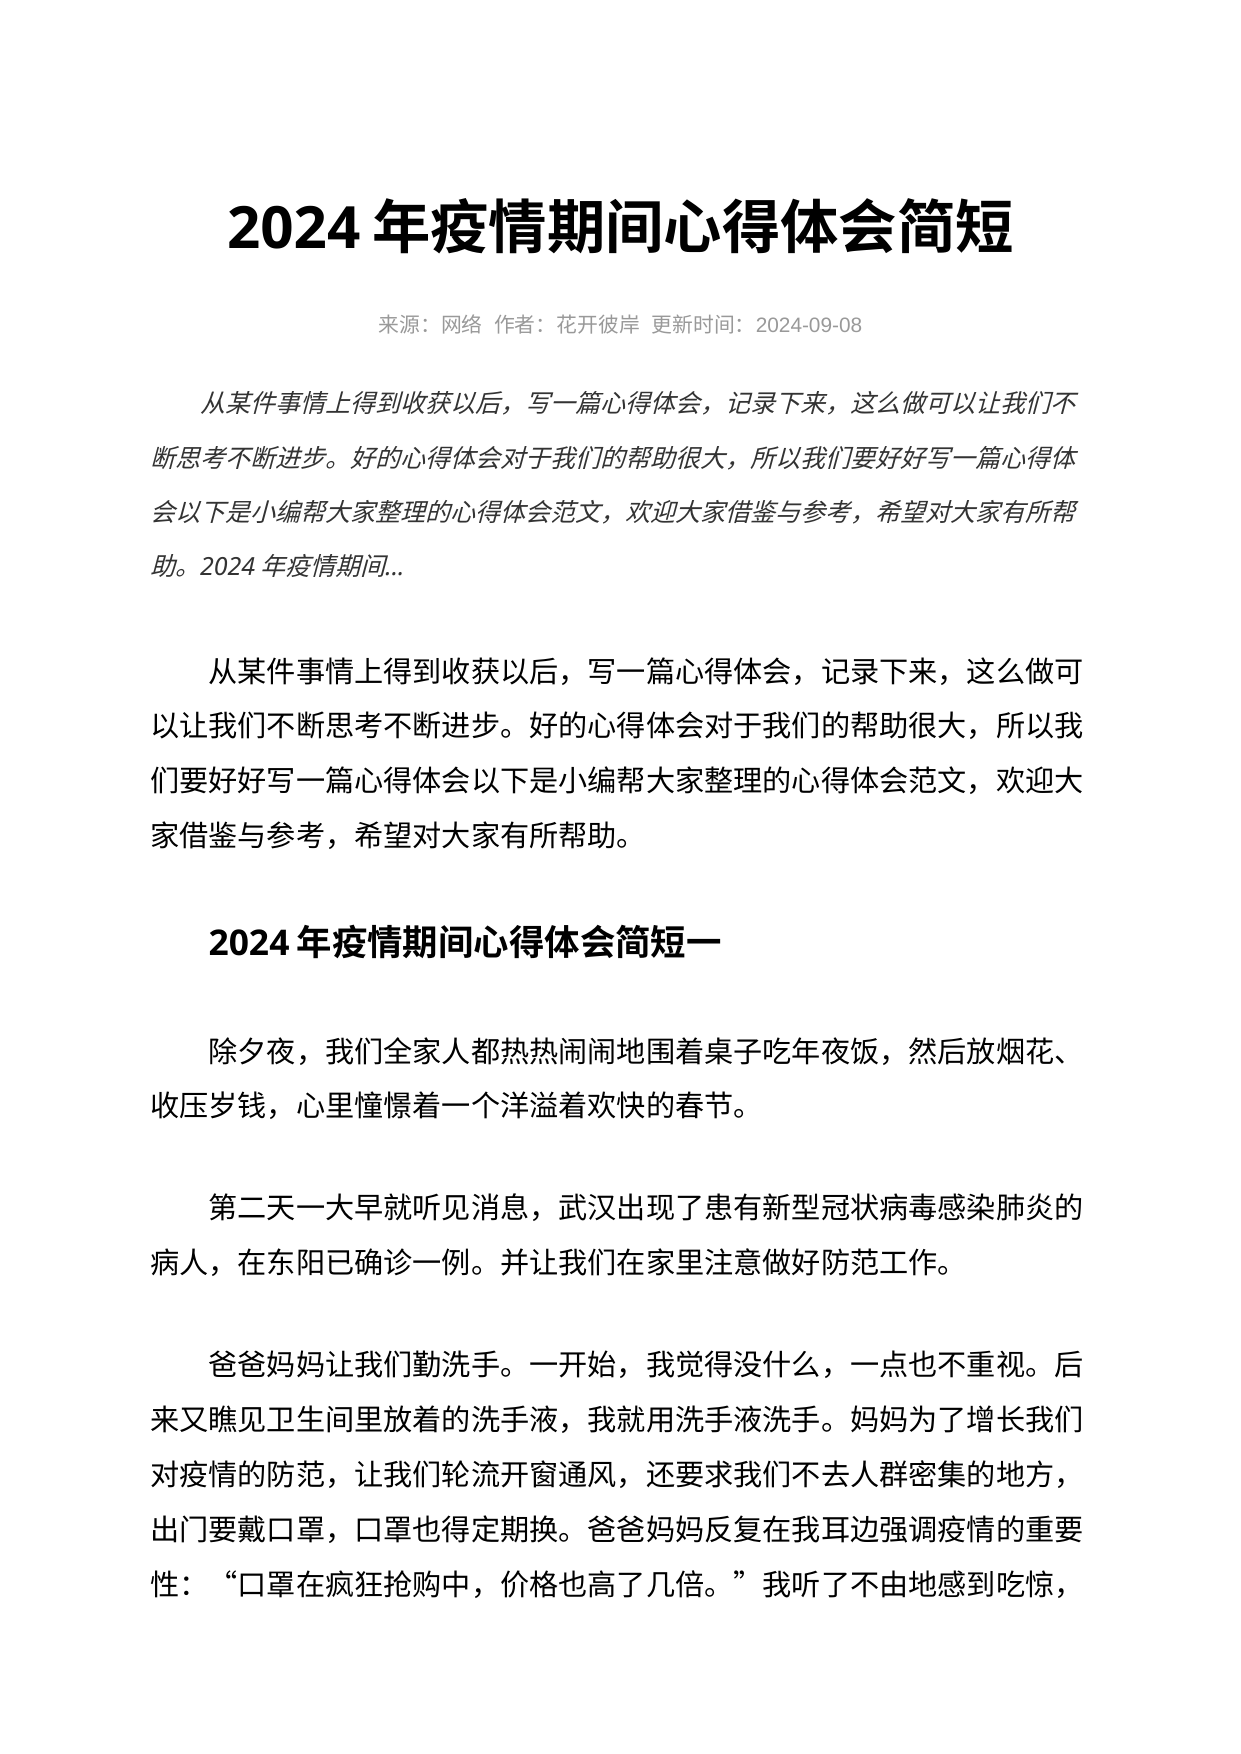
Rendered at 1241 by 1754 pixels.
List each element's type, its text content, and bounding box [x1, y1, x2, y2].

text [150, 1341, 1090, 1603]
text 2024年疫情期间心得体会简短一 [150, 914, 1090, 966]
text 第二天一大早就听见消息，武汉出现了患有新型冠状病毒感染肺炎的病人，在东阳已确诊一例。并让我们在家里注意做好防范工作。 [150, 1185, 1090, 1282]
text 从某件事情上得到收获以后，写一篇心得体会，记录下来，这么做可以让我们不断思考不断进步。好的心得体会对于我们的帮助很大，所以我们要好好写一篇心得体会以下是小编帮大家整理的心得体会范文，欢迎大家借鉴与参考，希望对大家有所帮助。2024年疫情期间... [150, 384, 1090, 583]
subtitle 2024年疫情期间心得体会简短 [150, 181, 1090, 266]
text 除夕夜，我们全家人都热热闹闹地围着桌子吃年夜饭，然后放烟花、收压岁钱，心里憧憬着一个洋溢着欢快的春节。 [150, 1028, 1090, 1125]
text 来源：网络 作者：花开彼岸 更新时间：2024-09-08 [150, 313, 1090, 337]
text 从某件事情上得到收获以后，写一篇心得体会，记录下来，这么做可以让我们不断思考不断进步。好的心得体会对于我们的帮助很大，所以我们要好好写一篇心得体会以下是小编帮大家整理的心得体会范文，欢迎大家借鉴与参考，希望对大家有所帮助。 [150, 648, 1090, 855]
